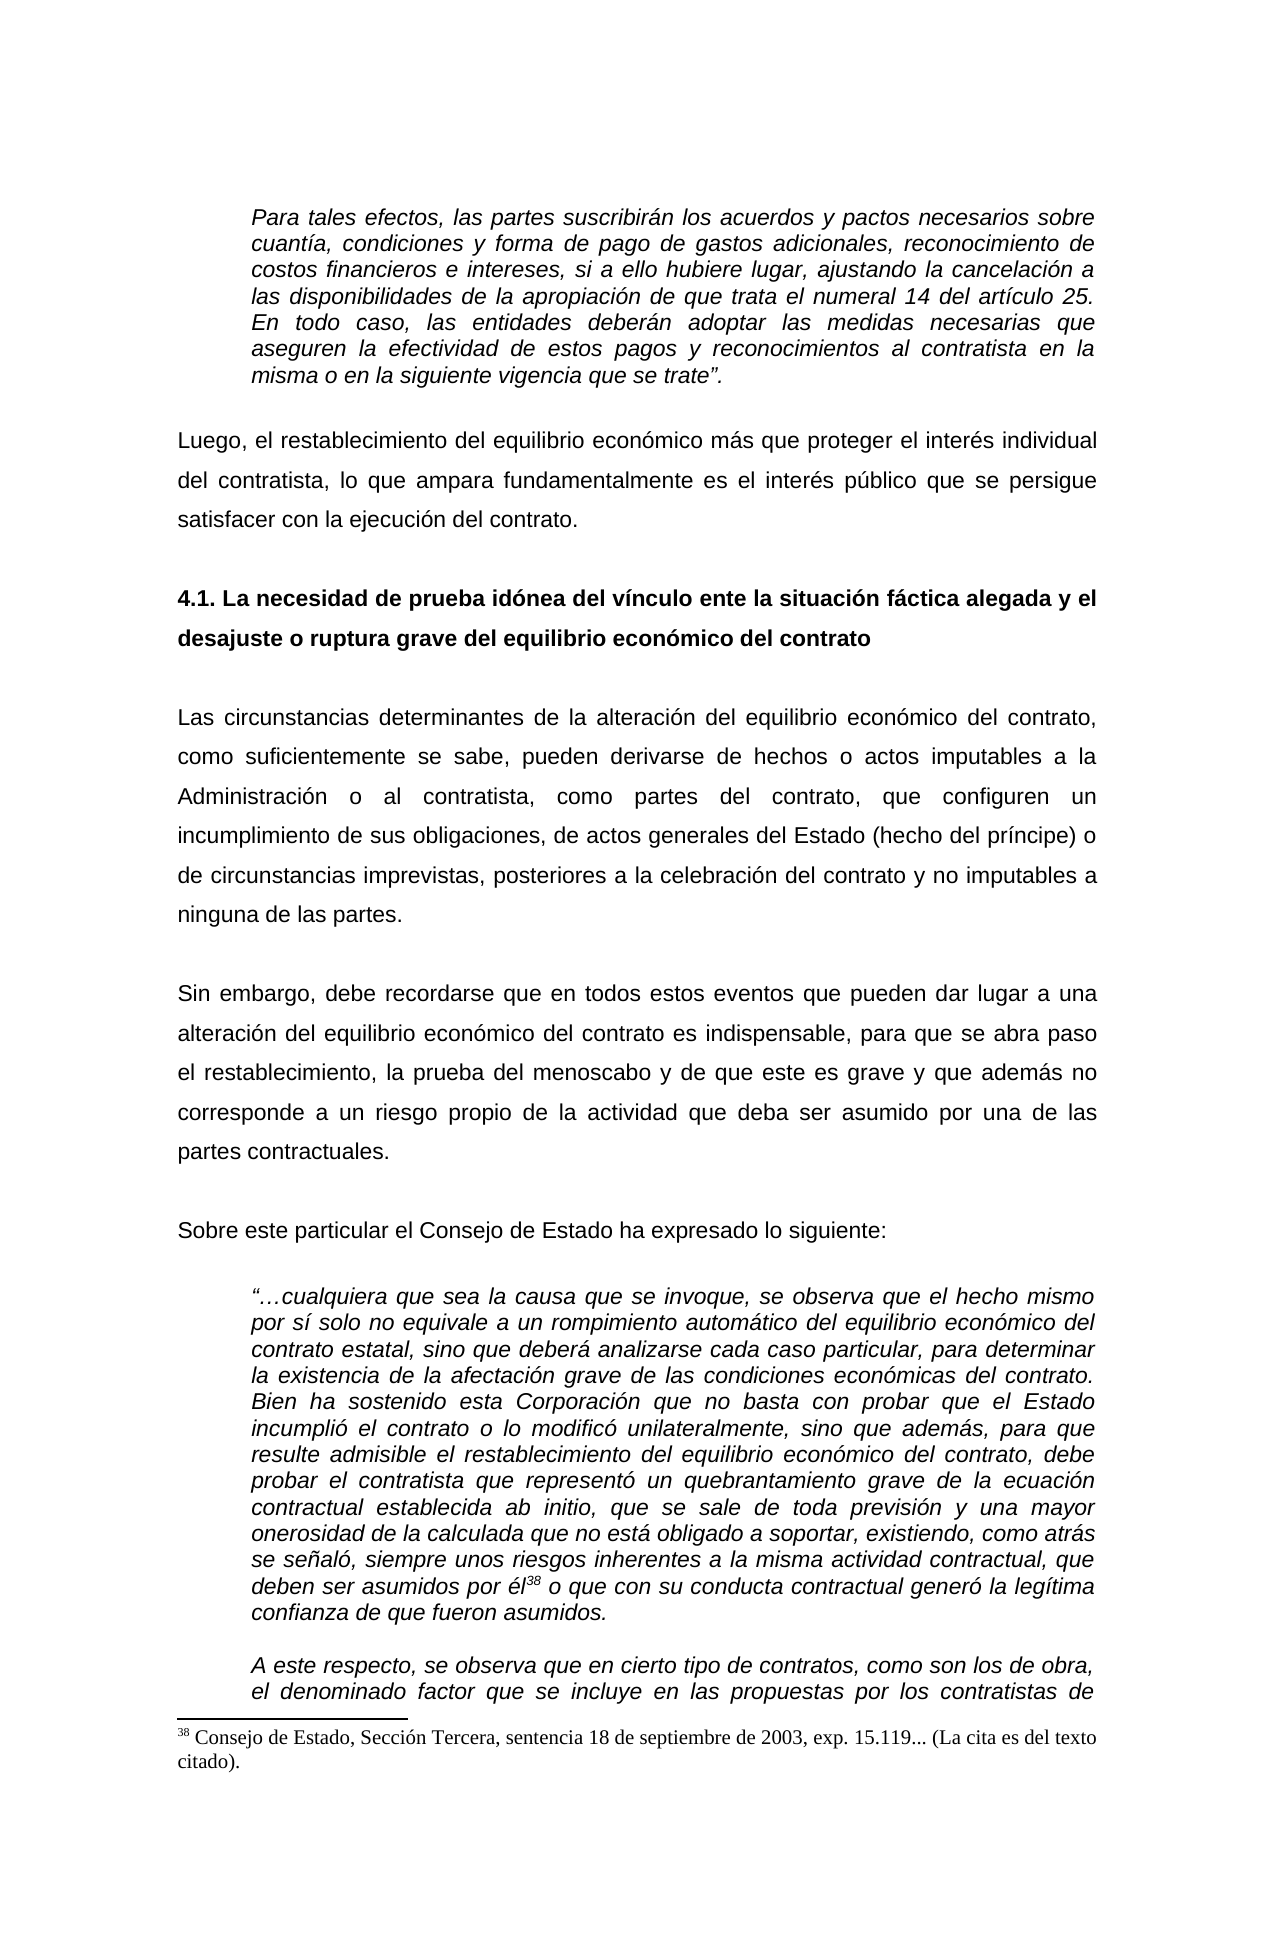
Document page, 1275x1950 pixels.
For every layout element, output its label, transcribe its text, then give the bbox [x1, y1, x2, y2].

text Sobre este particular el Consejo de Estado ha expresado lo siguiente: [177, 1217, 1098, 1243]
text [251, 1652, 1098, 1704]
text Para tales efectos, las partes suscribirán los acuerdos y pactos necesarios sobre cuantía, condiciones y forma de pago de gastos adicionales, reconocimiento de costos financieros e intereses, si a ello hubiere lugar, ajustando la cancelación a las disponibilidades de la apropiación de que trata el numeral 14 del artículo 25. En todo caso, las entidades deberán adoptar las medidas necesarias que aseguren la efectividad de estos pagos y reconocimientos al contratista en la misma o en la siguiente vigencia que se trate”. [251, 203, 1098, 388]
text Luego, el restablecimiento del equilibrio económico más que proteger el interés individual del contratista, lo que ampara fundamentalmente es el interés público que se persigue satisfacer con la ejecución del contrato. [177, 427, 1098, 533]
text 4.1. La necesidad de prueba idónea del vínculo ente la situación fáctica alegada y el desajuste o ruptura grave del equilibrio económico del contrato [177, 585, 1098, 651]
text “…cualquiera que sea la causa que se invoque, se observa que el hecho mismo por sí solo no equivale a un rompimiento automático del equilibrio económico del contrato estatal, sino que deberá analizarse cada caso particular, para determinar la existencia de la afectación grave de las condiciones económicas del contrato. Bien ha sostenido esta Corporación que no basta con probar que el Estado incumplió el contrato o lo modificó unilateralmente, sino que además, para que resulte admisible el restablecimiento del equilibrio económico del contrato, debe probar el contratista que representó un quebrantamiento grave de la ecuación contractual establecida ab initio, que se sale de toda previsión y una mayor onerosidad de la calculada que no está obligado a soportar, existiendo, como atrás se señaló, siempre unos riesgos inherentes a la misma actividad contractual, que deben ser asumidos por él o que con su conducta contractual generó la legítima confianza de que fueron asumidos. [251, 1283, 1098, 1626]
text Sin embargo, debe recordarse que en todos estos eventos que pueden dar lugar a una alteración del equilibrio económico del contrato es indispensable, para que se abra paso el restablecimiento, la prueba del menoscabo y de que este es grave y que además no corresponde a un riesgo propio de la actividad que deba ser asumido por una de las partes contractuales. [177, 980, 1098, 1164]
text Las circunstancias determinantes de la alteración del equilibrio económico del contrato, como suficientemente se sabe, pueden derivarse de hechos o actos imputables a la Administración o al contratista, como partes del contrato, que configuren un incumplimiento de sus obligaciones, de actos generales del Estado (hecho del príncipe) o de circunstancias imprevistas, posteriores a la celebración del contrato y no imputables a ninguna de las partes. [177, 704, 1098, 928]
